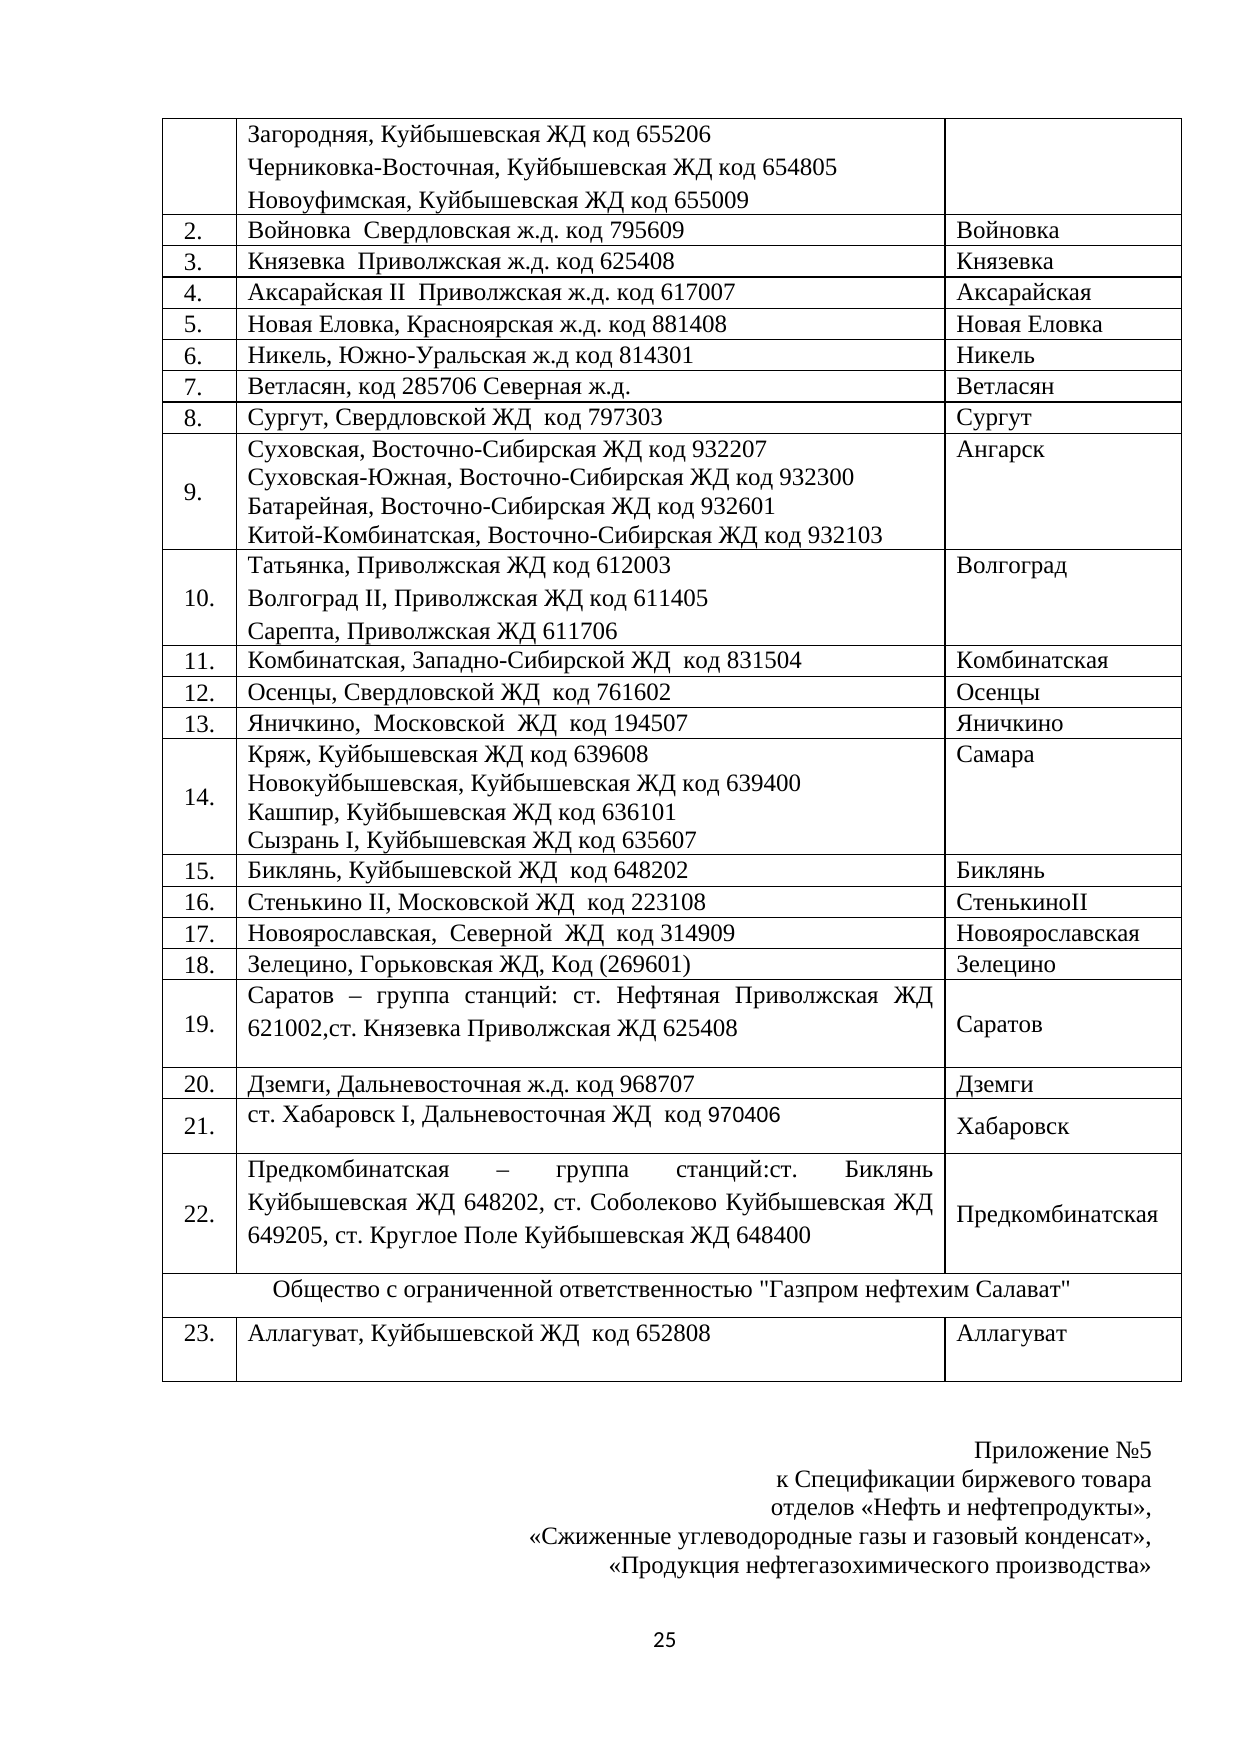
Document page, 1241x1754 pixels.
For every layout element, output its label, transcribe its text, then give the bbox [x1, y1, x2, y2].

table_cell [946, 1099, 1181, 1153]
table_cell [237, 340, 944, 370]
text «Продукция нефтегазохимического производства» [177, 1550, 1152, 1579]
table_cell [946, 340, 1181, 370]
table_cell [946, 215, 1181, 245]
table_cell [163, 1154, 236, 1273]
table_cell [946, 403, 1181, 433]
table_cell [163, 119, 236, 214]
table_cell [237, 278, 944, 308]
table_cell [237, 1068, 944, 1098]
text отделов «Нефть и нефтепродукты», [177, 1492, 1152, 1521]
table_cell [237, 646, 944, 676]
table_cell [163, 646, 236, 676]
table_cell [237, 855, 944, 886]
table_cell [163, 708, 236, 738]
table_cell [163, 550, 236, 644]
text Приложение №5 [177, 1435, 1152, 1464]
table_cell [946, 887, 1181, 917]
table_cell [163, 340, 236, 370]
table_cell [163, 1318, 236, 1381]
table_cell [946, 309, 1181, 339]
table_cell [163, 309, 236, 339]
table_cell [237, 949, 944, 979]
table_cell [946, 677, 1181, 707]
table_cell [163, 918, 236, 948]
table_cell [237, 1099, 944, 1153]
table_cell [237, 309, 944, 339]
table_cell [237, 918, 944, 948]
text «Сжиженные углеводородные газы и газовый конденсат», [177, 1521, 1152, 1550]
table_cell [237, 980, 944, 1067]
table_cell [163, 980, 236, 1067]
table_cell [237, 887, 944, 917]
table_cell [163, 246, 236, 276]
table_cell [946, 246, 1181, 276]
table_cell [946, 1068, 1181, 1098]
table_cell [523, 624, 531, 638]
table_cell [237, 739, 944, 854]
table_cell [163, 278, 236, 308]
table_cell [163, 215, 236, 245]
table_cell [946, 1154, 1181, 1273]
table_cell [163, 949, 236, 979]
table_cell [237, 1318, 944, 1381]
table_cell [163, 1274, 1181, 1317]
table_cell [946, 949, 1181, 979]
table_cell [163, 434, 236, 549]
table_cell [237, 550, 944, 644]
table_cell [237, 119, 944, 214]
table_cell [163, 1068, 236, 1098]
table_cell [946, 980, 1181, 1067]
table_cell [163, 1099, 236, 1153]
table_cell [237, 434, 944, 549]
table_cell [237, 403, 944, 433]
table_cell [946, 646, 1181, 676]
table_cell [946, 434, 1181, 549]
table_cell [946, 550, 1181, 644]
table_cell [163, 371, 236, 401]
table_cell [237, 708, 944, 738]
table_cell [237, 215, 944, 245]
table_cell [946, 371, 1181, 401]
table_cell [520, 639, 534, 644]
text к Спецификации биржевого товара [177, 1464, 1152, 1492]
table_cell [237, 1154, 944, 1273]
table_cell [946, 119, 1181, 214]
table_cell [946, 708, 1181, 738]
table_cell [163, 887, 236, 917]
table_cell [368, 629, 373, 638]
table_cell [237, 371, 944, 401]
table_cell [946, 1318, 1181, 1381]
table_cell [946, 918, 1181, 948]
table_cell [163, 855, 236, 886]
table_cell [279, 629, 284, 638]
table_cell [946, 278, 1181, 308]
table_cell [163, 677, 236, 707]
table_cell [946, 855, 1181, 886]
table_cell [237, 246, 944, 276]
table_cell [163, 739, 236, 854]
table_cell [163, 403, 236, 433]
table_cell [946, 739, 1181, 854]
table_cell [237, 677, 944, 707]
